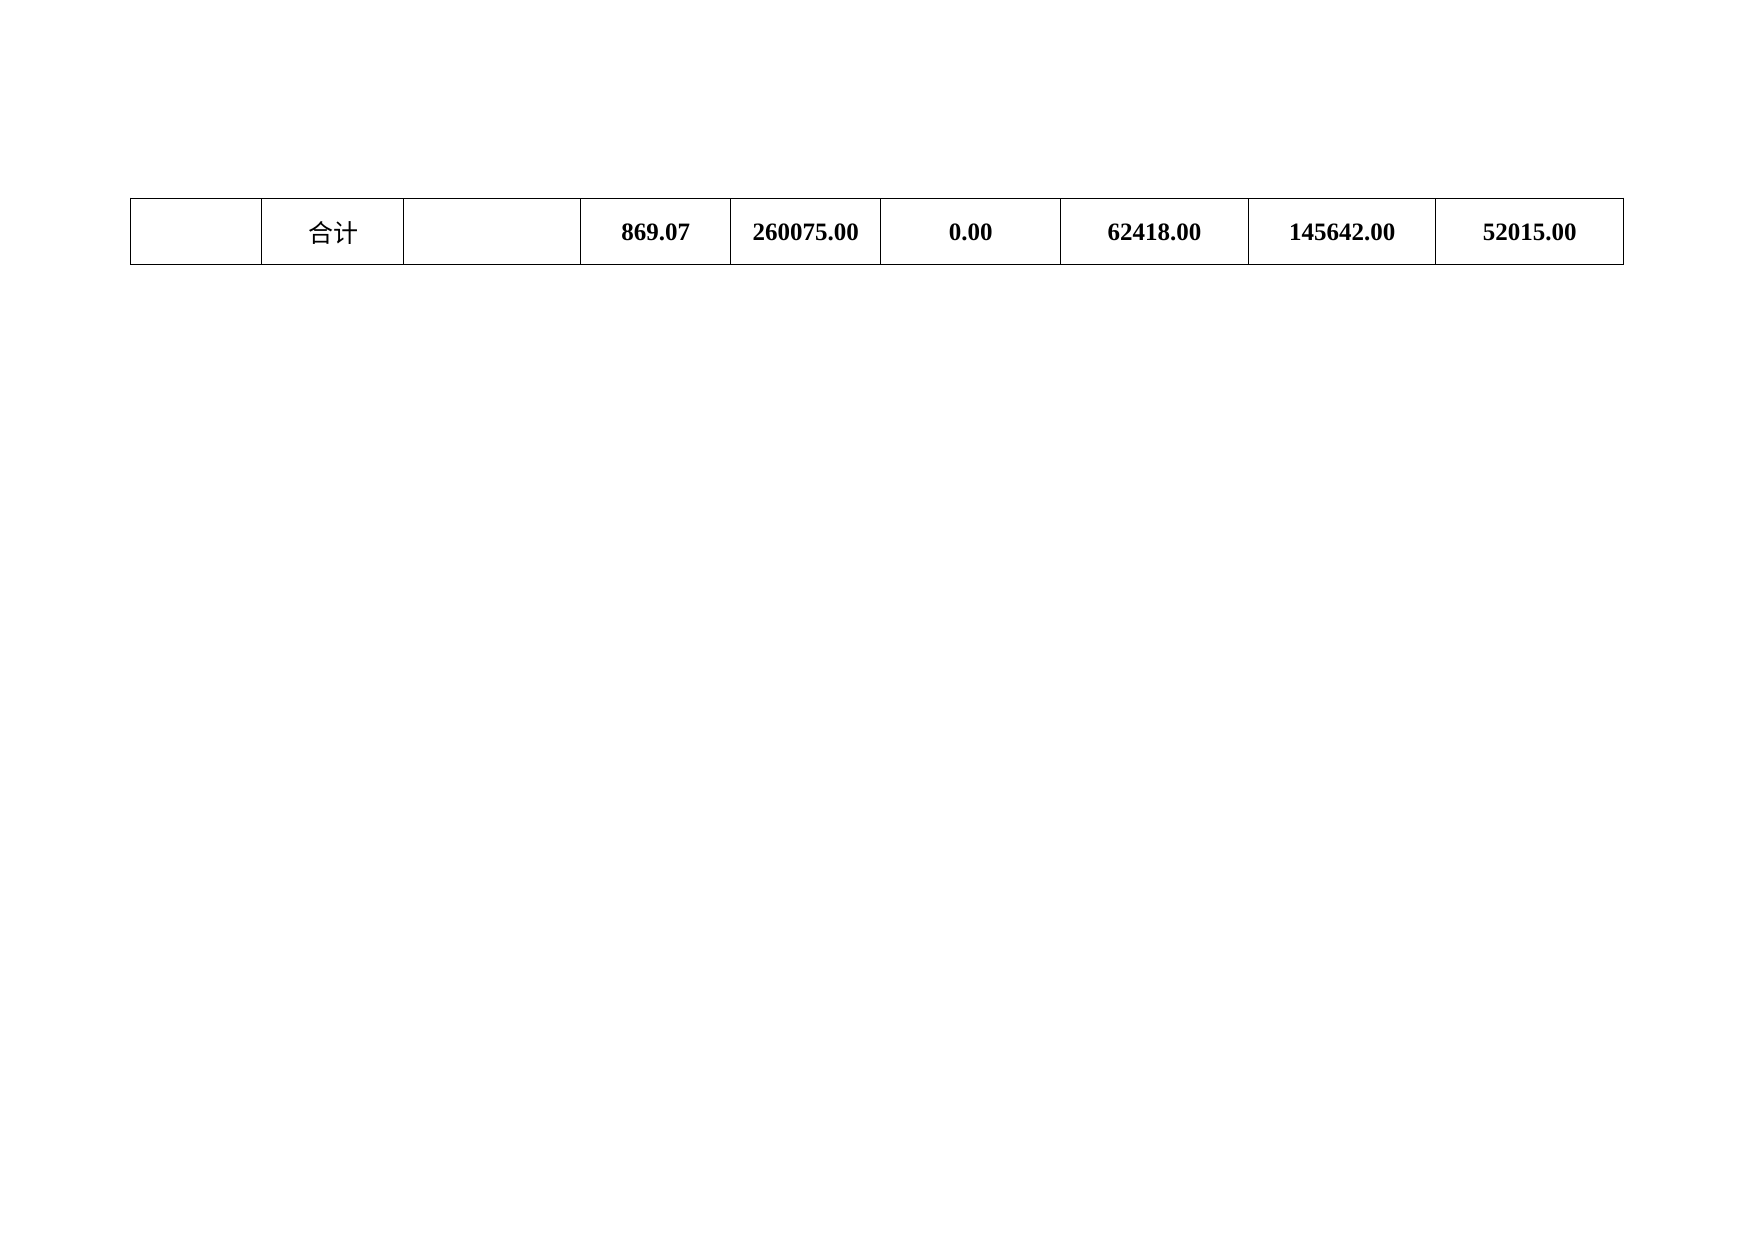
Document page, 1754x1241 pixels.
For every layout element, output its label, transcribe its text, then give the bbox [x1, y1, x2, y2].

table_cell 0.00 [881, 199, 1060, 264]
table_cell 52015.00 [1436, 199, 1623, 264]
table_cell 62418.00 [1061, 199, 1248, 264]
table_cell [131, 199, 261, 264]
table_cell 869.07 [581, 199, 730, 264]
table_cell 145642.00 [1249, 199, 1435, 264]
table_cell 260075.00 [731, 199, 880, 264]
table_cell 合计 [262, 199, 403, 264]
table_cell [404, 199, 580, 264]
